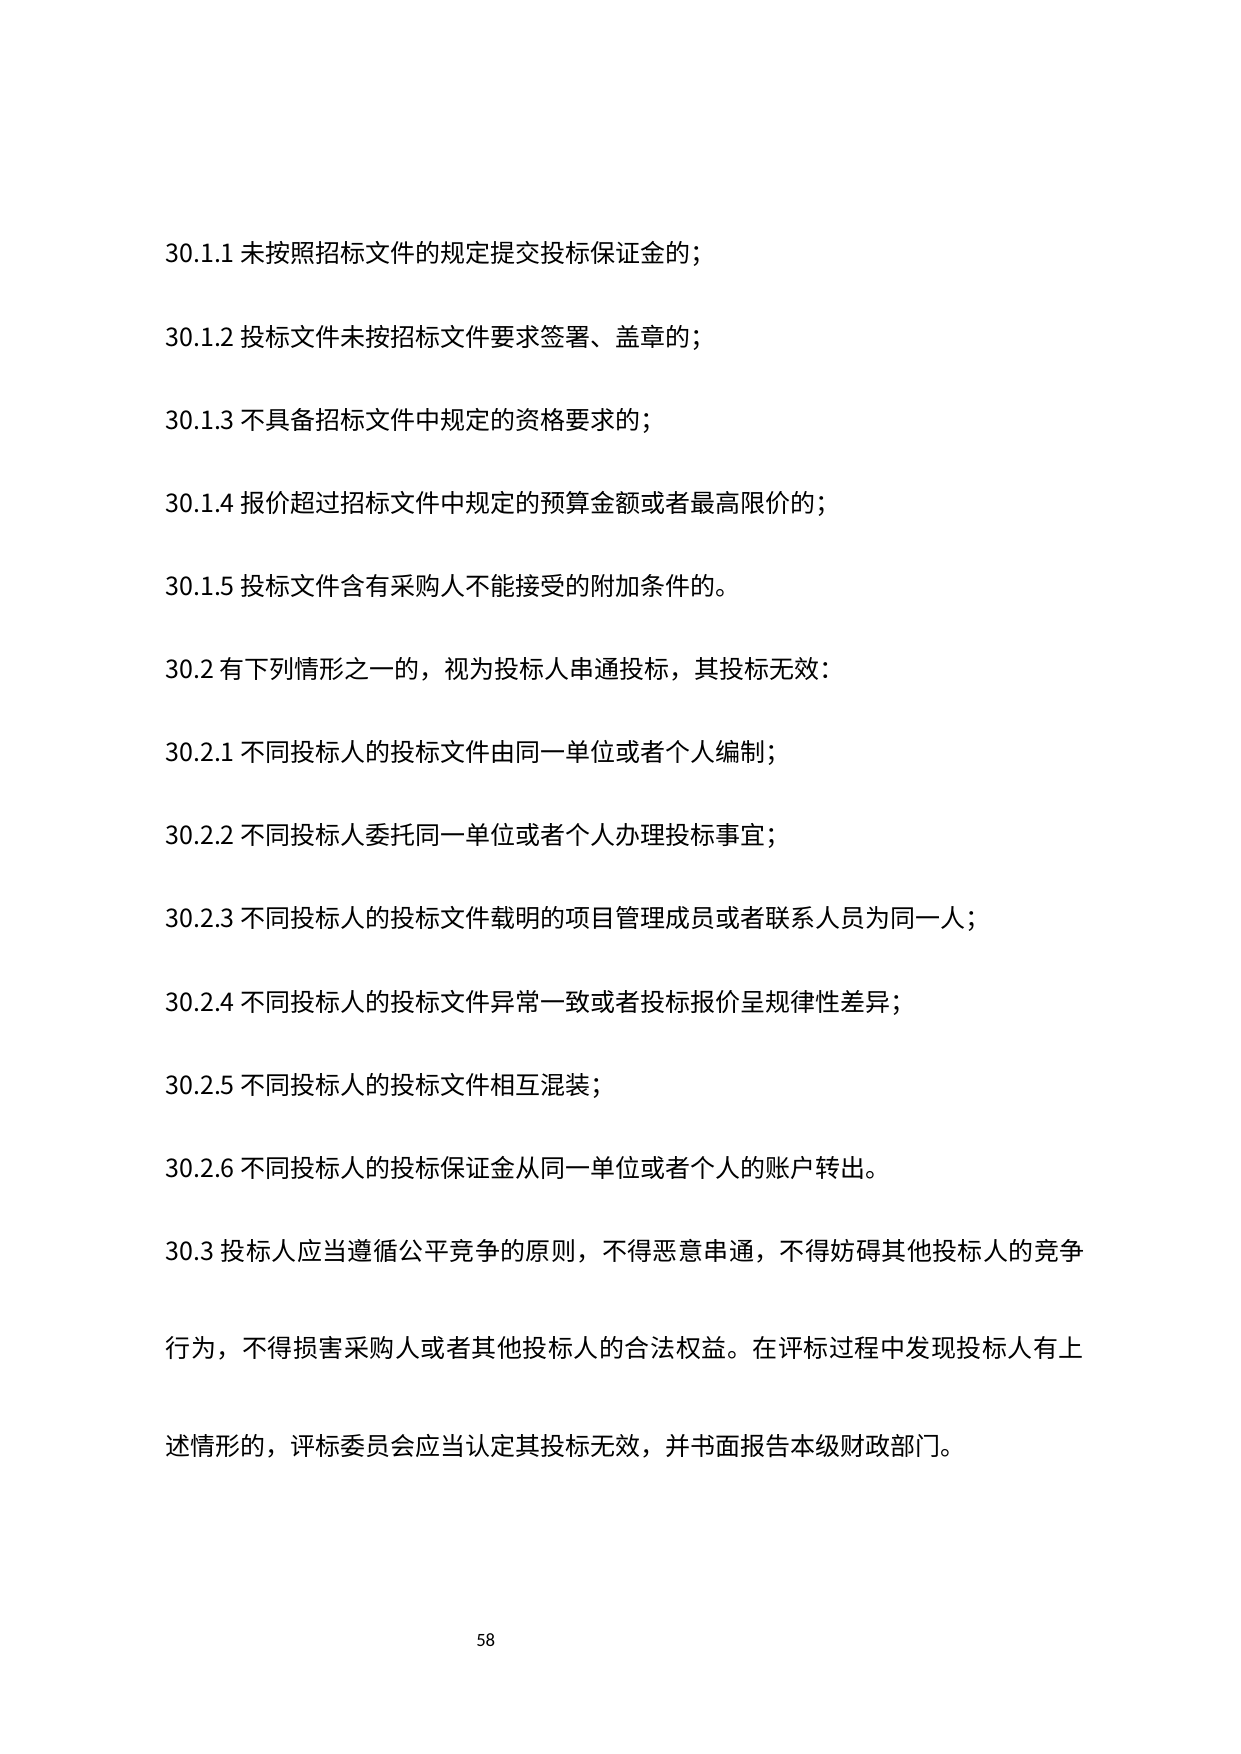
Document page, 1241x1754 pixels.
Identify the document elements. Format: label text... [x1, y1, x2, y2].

text 30.2.2 不同投标人委托同一单位或者个人办理投标事宜； [165, 801, 1087, 866]
text 30.1.2 投标文件未按招标文件要求签署、盖章的； [165, 303, 1087, 368]
text 30.2.1 不同投标人的投标文件由同一单位或者个人编制； [165, 718, 1087, 783]
text 30.2.5 不同投标人的投标文件相互混装； [165, 1051, 1087, 1116]
text 30.2.6 不同投标人的投标保证金从同一单位或者个人的账户转出。 [165, 1134, 1087, 1199]
text 30.1.3 不具备招标文件中规定的资格要求的； [165, 386, 1087, 451]
text 30.3 投标人应当遵循公平竞争的原则，不得恶意串通，不得妨碍其他投标人的竞争行为，不得损害采购人或者其他投标人的合法权益。在评标过程中发现投标人有上述情形的，评标委员会应当认定其投标无效，并书面报告本级财政部门。 [165, 1217, 1087, 1477]
text 30.1.4 报价超过招标文件中规定的预算金额或者最高限价的； [165, 469, 1087, 534]
text 30.2.4 不同投标人的投标文件异常一致或者投标报价呈规律性差异； [165, 968, 1087, 1033]
text 30.2 有下列情形之一的，视为投标人串通投标，其投标无效： [165, 635, 1087, 700]
text 30.2.3 不同投标人的投标文件载明的项目管理成员或者联系人员为同一人； [165, 884, 1087, 949]
text 30.1.1 未按照招标文件的规定提交投标保证金的； [165, 219, 1087, 284]
text 30.1.5 投标文件含有采购人不能接受的附加条件的。 [165, 552, 1087, 617]
